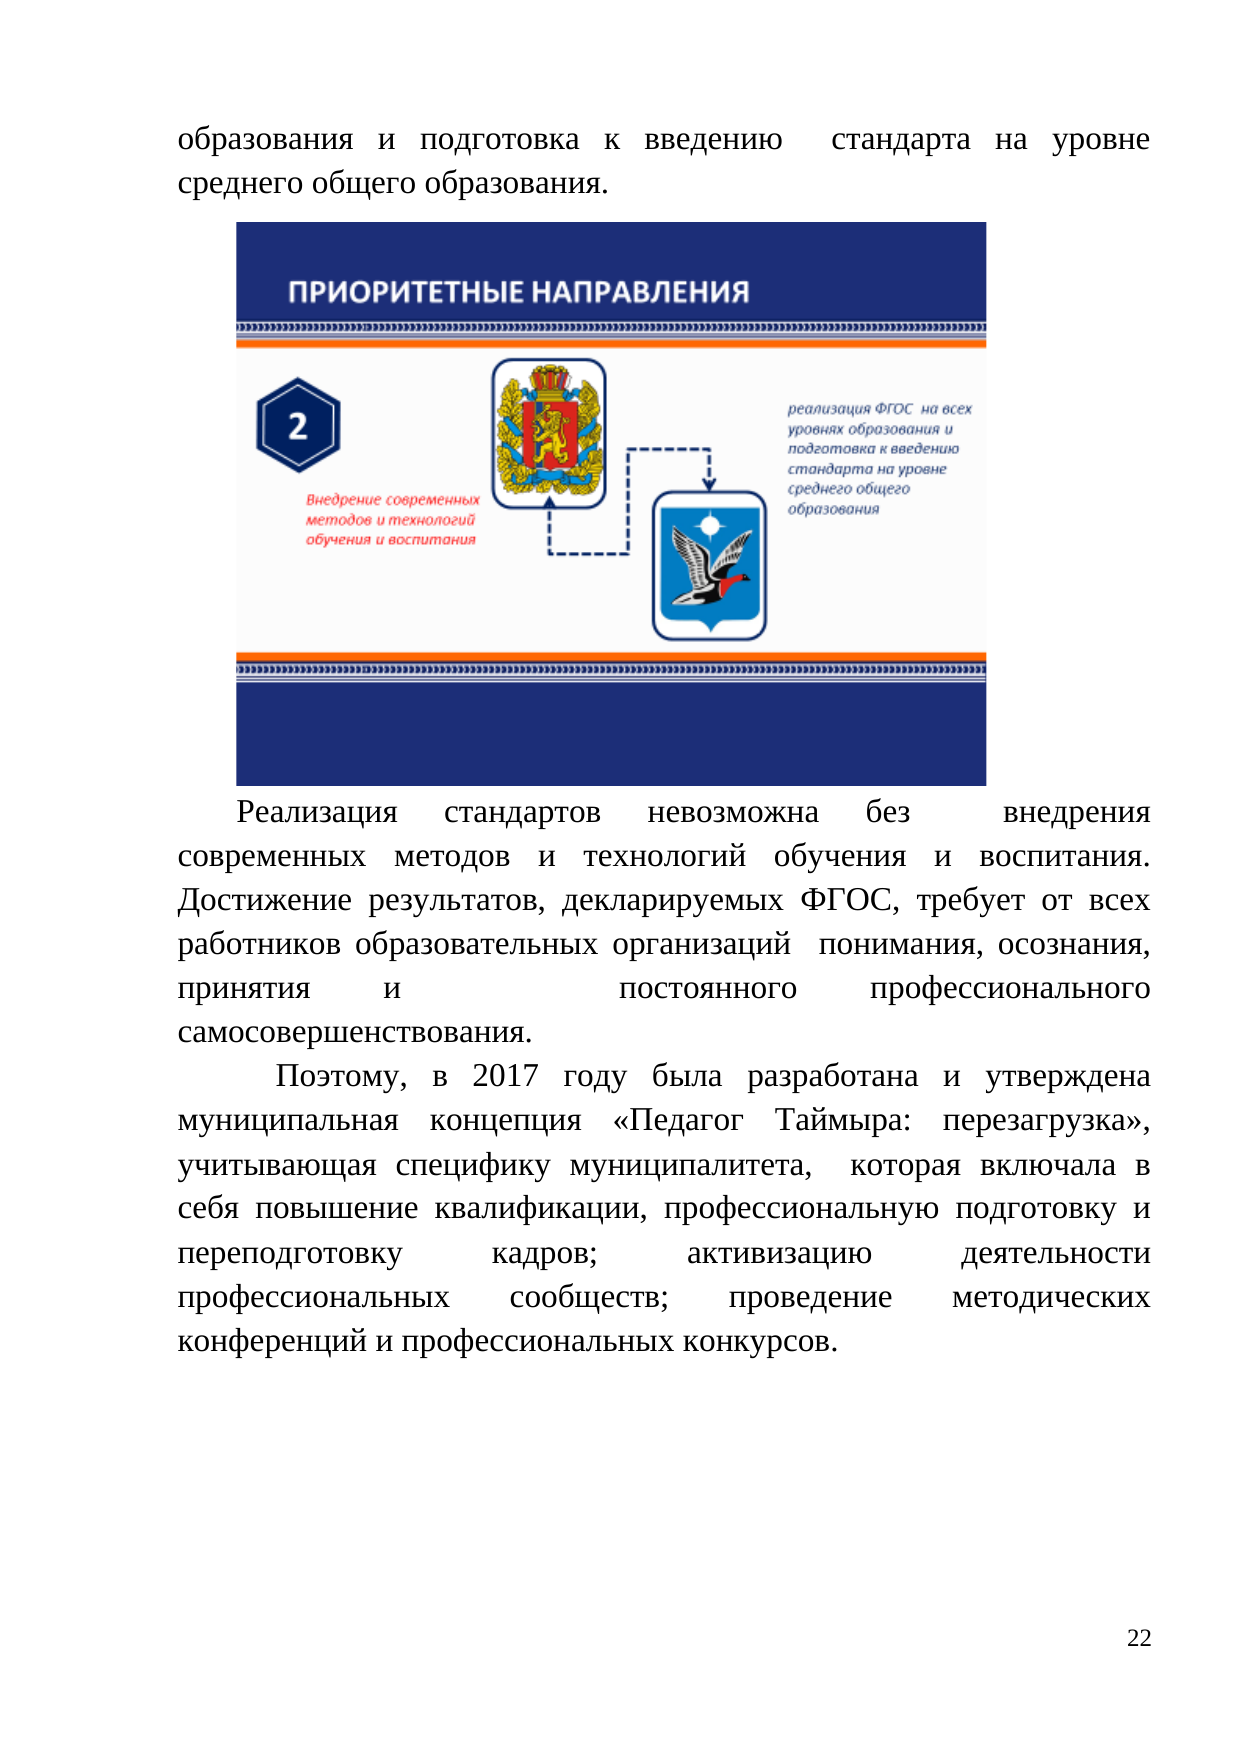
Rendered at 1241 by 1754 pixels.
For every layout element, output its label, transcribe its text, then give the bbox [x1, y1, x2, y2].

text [177, 118, 1152, 201]
picture [236, 222, 987, 786]
text Реализация стандартов невозможна без внедрения современных методов и технологий обучения и воспитания. Достижение результатов, декларируемых ФГОС, требует от всех работников образовательных организаций понимания, осознания, принятия и постоянного профессионального самосовершенствования. [177, 791, 1152, 1050]
text Поэтому, в 2017 году была разработана и утверждена муниципальная концепция «Педагог Таймыра: перезагрузка», учитывающая специфику муниципалитета, которая включала в себя повышение квалификации, профессиональную подготовку и переподготовку кадров; активизацию деятельности профессиональных сообществ; проведение методических конференций и профессиональных конкурсов. [177, 1056, 1152, 1358]
